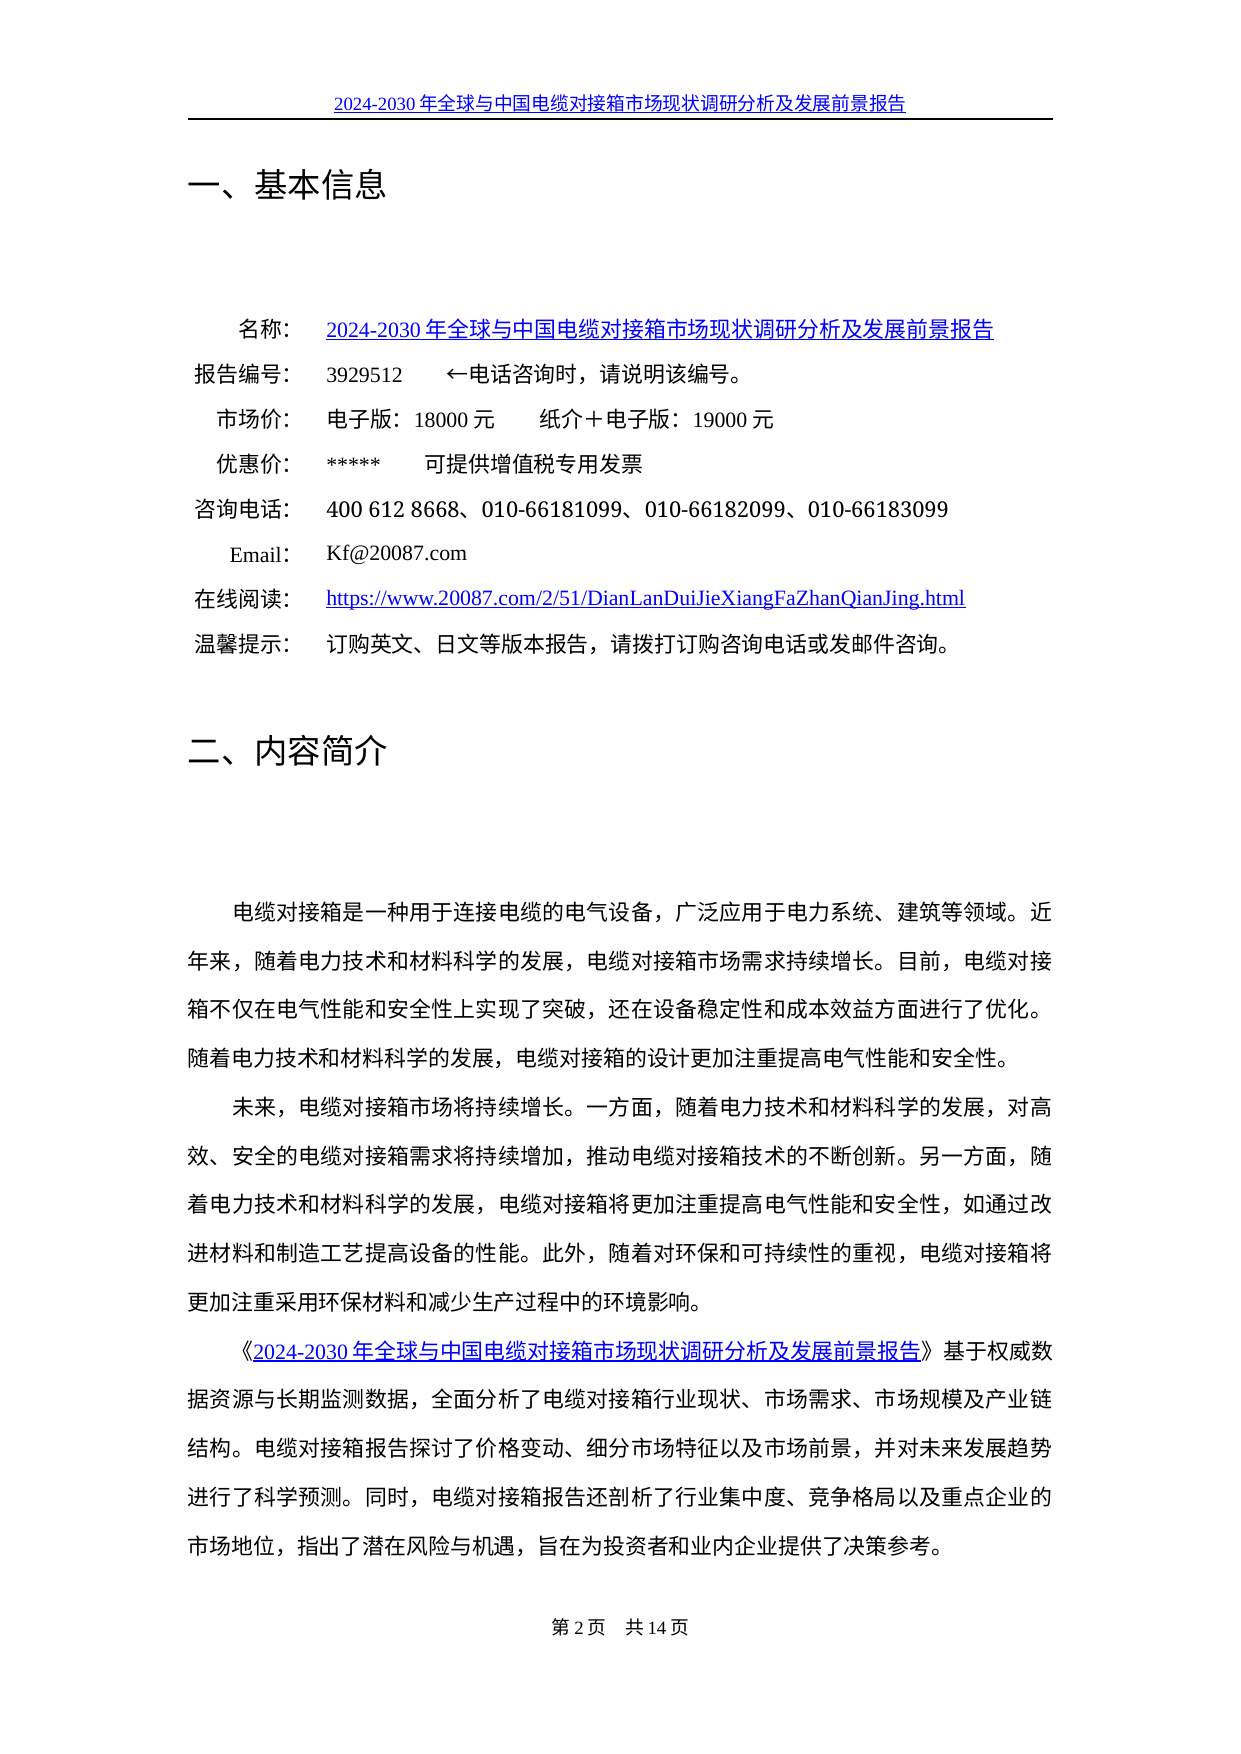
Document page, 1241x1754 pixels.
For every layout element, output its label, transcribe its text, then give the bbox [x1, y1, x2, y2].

table_cell ***** 可提供增值税专用发票 [315, 447, 1073, 492]
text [187, 894, 1053, 1561]
table_cell [315, 582, 1073, 627]
table_cell 400 612 8668、010-66181099、010-66182099、010-66183099 [315, 492, 1073, 537]
table_cell 报告编号： [167, 357, 315, 402]
table_cell 温馨提示： [167, 627, 315, 672]
table_cell 市场价： [167, 402, 315, 447]
title 一、基本信息 [187, 150, 1053, 215]
table_cell 订购英文、日文等版本报告，请拨打订购咨询电话或发邮件咨询。 [315, 627, 1073, 672]
table_cell 3929512 ←电话咨询时，请说明该编号。 [315, 357, 1073, 402]
table_cell 咨询电话： [167, 492, 315, 537]
table_cell Email： [167, 537, 315, 582]
table_header 2024-2030年全球与中国电缆对接箱市场现状调研分析及发展前景报告 [315, 312, 1073, 357]
table_cell 优惠价： [167, 447, 315, 492]
table_cell 电子版：18000 元 纸介＋电子版：19000 元 [315, 402, 1073, 447]
table_cell 在线阅读： [167, 582, 315, 627]
table_header 名称： [167, 312, 315, 357]
table_cell Kf@20087.com [315, 537, 1073, 582]
title 二、内容简介 [187, 717, 1053, 782]
